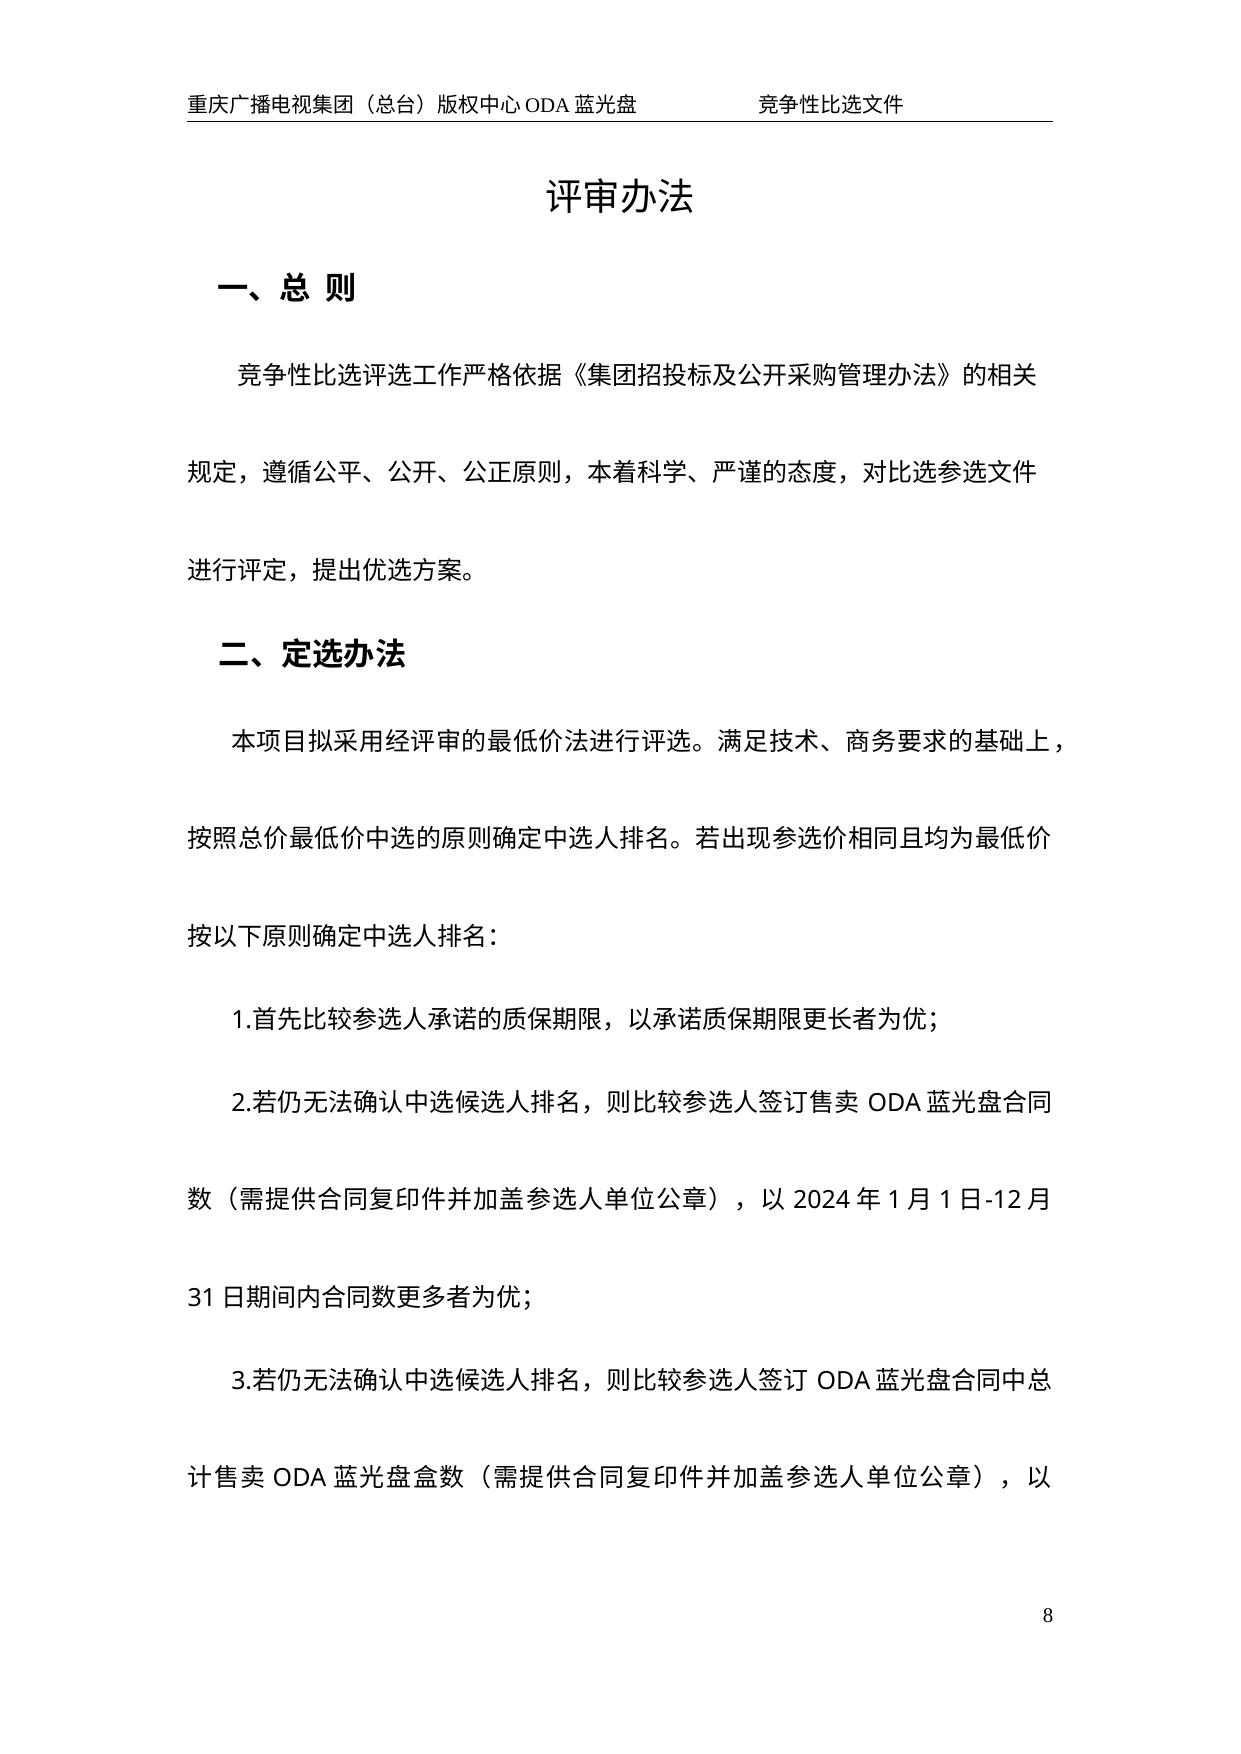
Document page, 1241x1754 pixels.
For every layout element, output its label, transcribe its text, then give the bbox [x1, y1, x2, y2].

text 竞争性比选评选工作严格依据《集团招投标及公开采购管理办法》的相关规定，遵循公平、公开、公正原则，本着科学、严谨的态度，对比选参选文件进行评定，提出优选方案。 [187, 341, 1053, 601]
text 2.若仍无法确认中选候选人排名，则比较参选人签订售卖ODA蓝光盘合同数（需提供合同复印件并加盖参选人单位公章），以2024年1月1日-12月31日期间内合同数更多者为优； [187, 1068, 1053, 1328]
text 二、定选办法 [187, 619, 1053, 684]
text 一、总 则 [217, 253, 1053, 318]
text 1.首先比较参选人承诺的质保期限，以承诺质保期限更长者为优； [187, 985, 1053, 1050]
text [187, 1346, 1053, 1508]
text 本项目拟采用经评审的最低价法进行评选。满足技术、商务要求的基础上，按照总价最低价中选的原则确定中选人排名。若出现参选价相同且均为最低价，按以下原则确定中选人排名： [187, 707, 1053, 967]
text 评审办法 [187, 161, 1053, 226]
